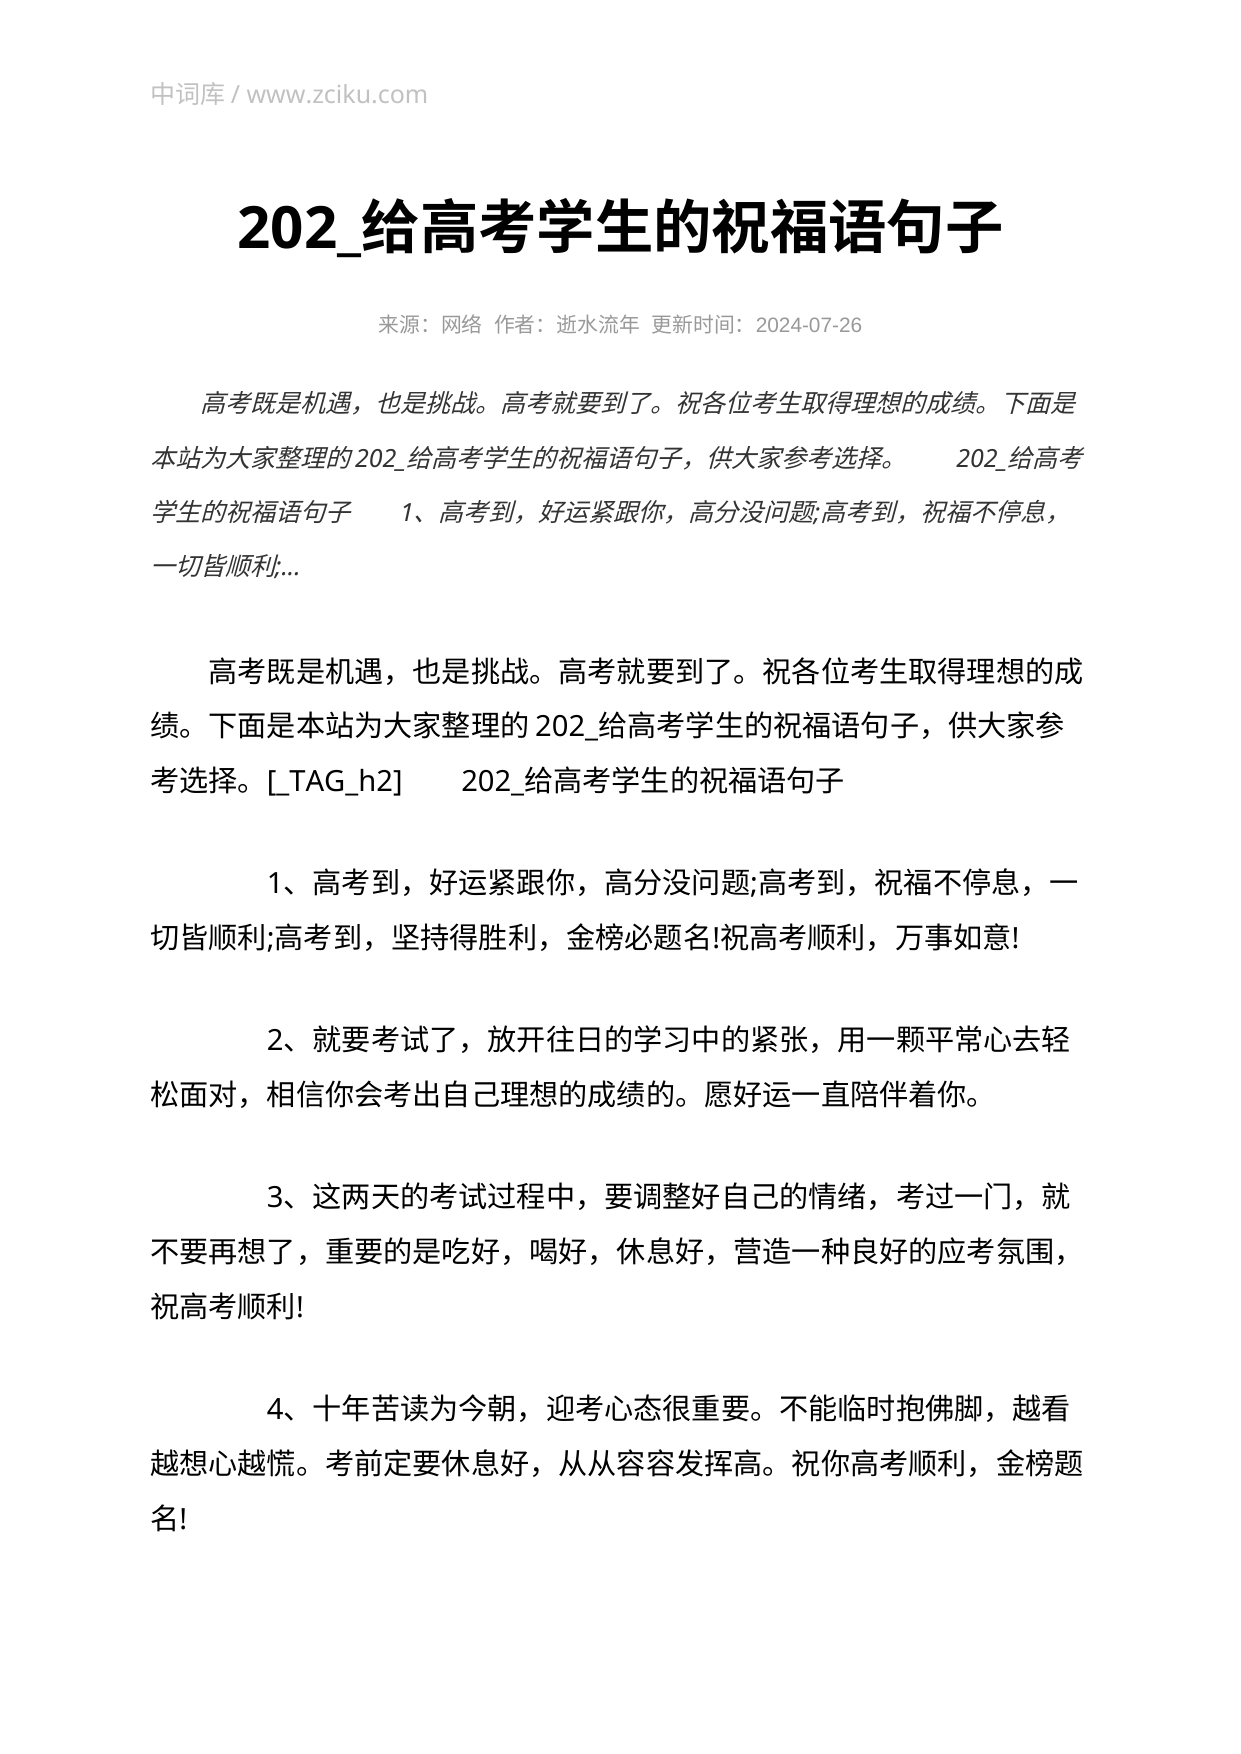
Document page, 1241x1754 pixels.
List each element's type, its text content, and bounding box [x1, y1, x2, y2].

text 高考既是机遇，也是挑战。高考就要到了。祝各位考生取得理想的成绩。下面是本站为大家整理的202_给高考学生的祝福语句子，供大家参考选择。 202_给高考学生的祝福语句子 1、高考到，好运紧跟你，高分没问题;高考到，祝福不停息，一切皆顺利;... [150, 384, 1090, 583]
text 来源：网络 作者：逝水流年 更新时间：2024-07-26 [150, 313, 1090, 337]
text 2、就要考试了，放开往日的学习中的紧张，用一颗平常心去轻松面对，相信你会考出自己理想的成绩的。愿好运一直陪伴着你。 [150, 1017, 1090, 1114]
subtitle 202_给高考学生的祝福语句子 [150, 181, 1090, 266]
text 4、十年苦读为今朝，迎考心态很重要。不能临时抱佛脚，越看越想心越慌。考前定要休息好，从从容容发挥高。祝你高考顺利，金榜题名! [150, 1386, 1090, 1538]
text 高考既是机遇，也是挑战。高考就要到了。祝各位考生取得理想的成绩。下面是本站为大家整理的202_给高考学生的祝福语句子，供大家参考选择。[_TAG_h2] 202_给高考学生的祝福语句子 [150, 648, 1090, 800]
text 3、这两天的考试过程中，要调整好自己的情绪，考过一门，就不要再想了，重要的是吃好，喝好，休息好，营造一种良好的应考氛围，祝高考顺利! [150, 1174, 1090, 1326]
text 1、高考到，好运紧跟你，高分没问题;高考到，祝福不停息，一切皆顺利;高考到，坚持得胜利，金榜必题名!祝高考顺利，万事如意! [150, 860, 1090, 957]
